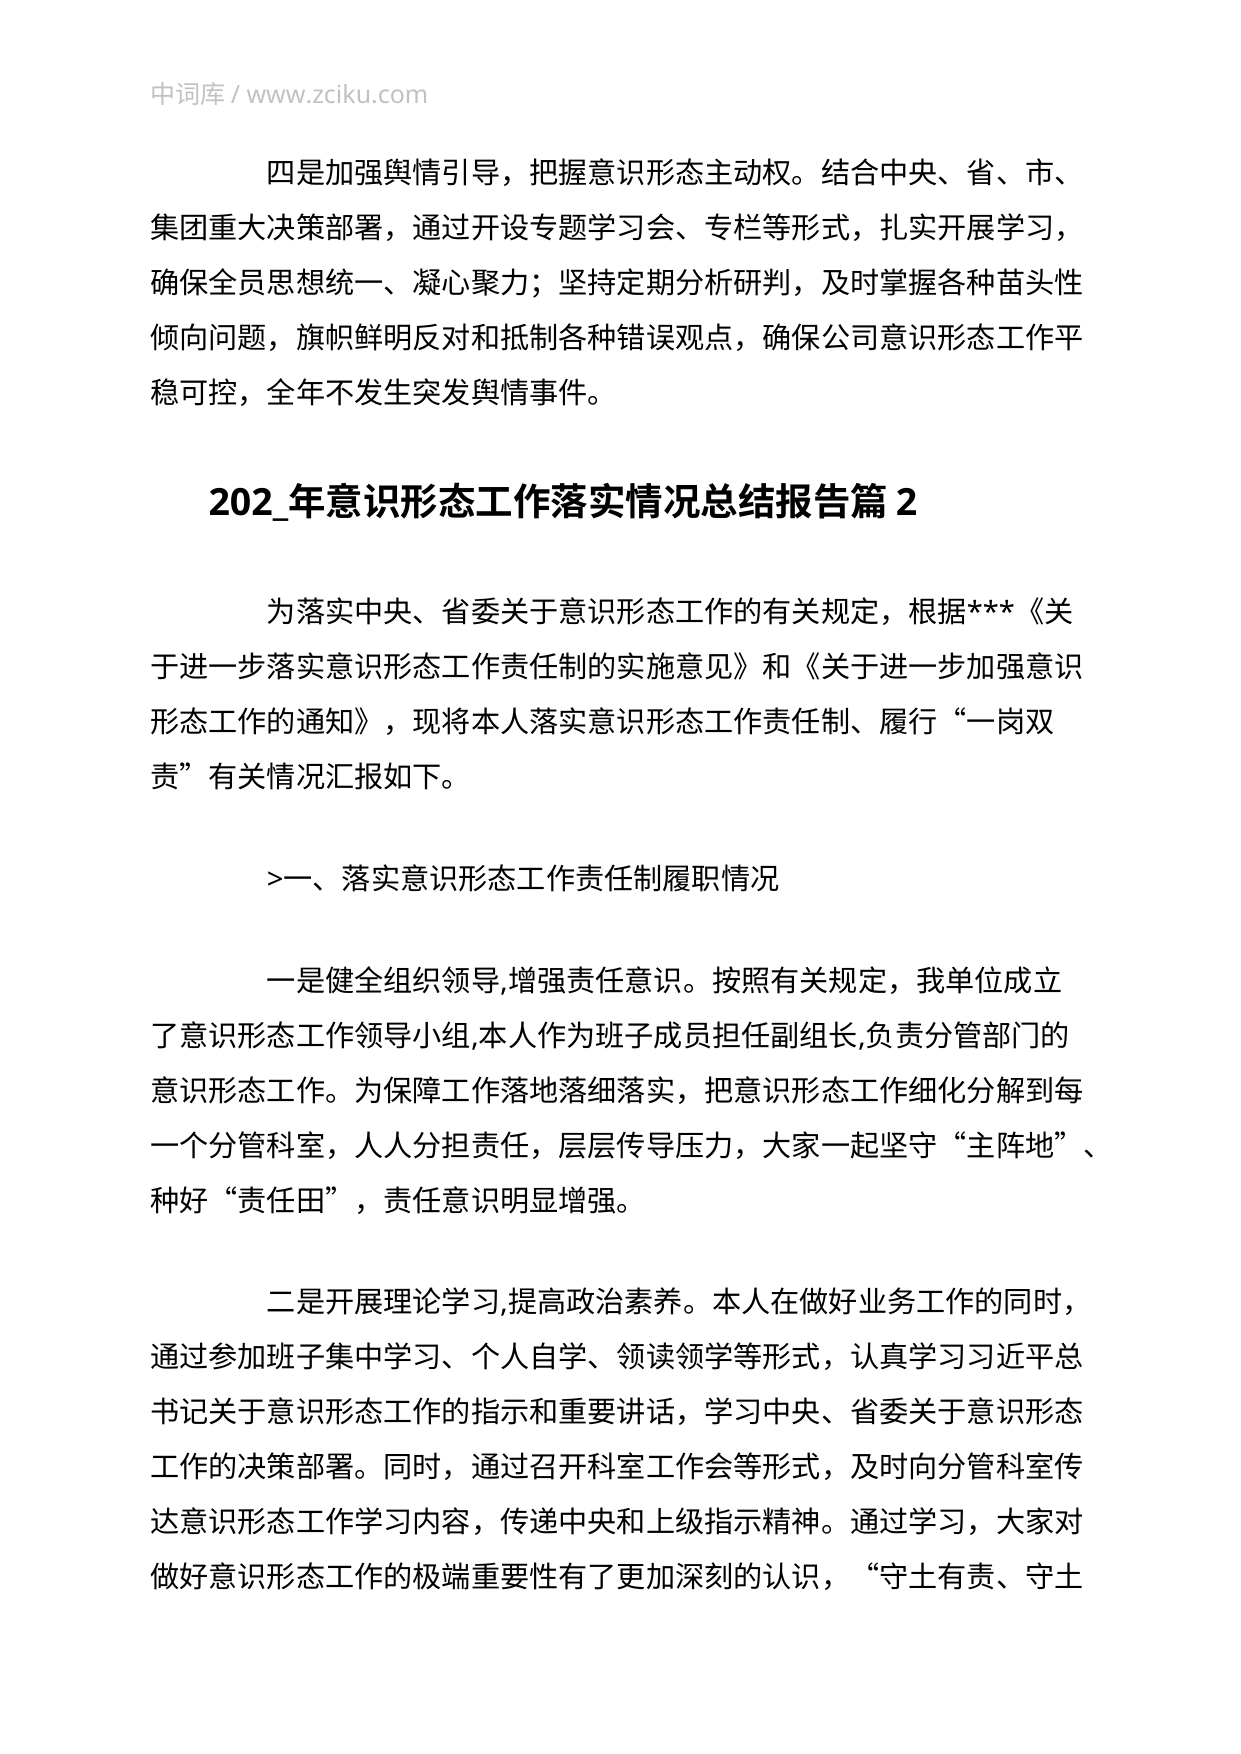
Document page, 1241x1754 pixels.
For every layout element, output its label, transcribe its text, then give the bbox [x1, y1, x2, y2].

text 202_年意识形态工作落实情况总结报告篇2 [150, 471, 1090, 526]
text 一是健全组织领导,增强责任意识。按照有关规定，我单位成立了意识形态工作领导小组,本人作为班子成员担任副组长,负责分管部门的意识形态工作。为保障工作落地落细落实，把意识形态工作细化分解到每一个分管科室，人人分担责任，层层传导压力，大家一起坚守“主阵地”、种好“责任田”，责任意识明显增强。 [150, 957, 1090, 1219]
text 为落实中央、省委关于意识形态工作的有关规定，根据***《关于进一步落实意识形态工作责任制的实施意见》和《关于进一步加强意识形态工作的通知》，现将本人落实意识形态工作责任制、履行“一岗双责”有关情况汇报如下。 [150, 589, 1090, 796]
text >一、落实意识形态工作责任制履职情况 [150, 856, 1090, 898]
text 四是加强舆情引导，把握意识形态主动权。结合中央、省、市、集团重大决策部署，通过开设专题学习会、专栏等形式，扎实开展学习，确保全员思想统一、凝心聚力；坚持定期分析研判，及时掌握各种苗头性倾向问题，旗帜鲜明反对和抵制各种错误观点，确保公司意识形态工作平稳可控，全年不发生突发舆情事件。 [150, 150, 1090, 412]
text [150, 1279, 1090, 1596]
